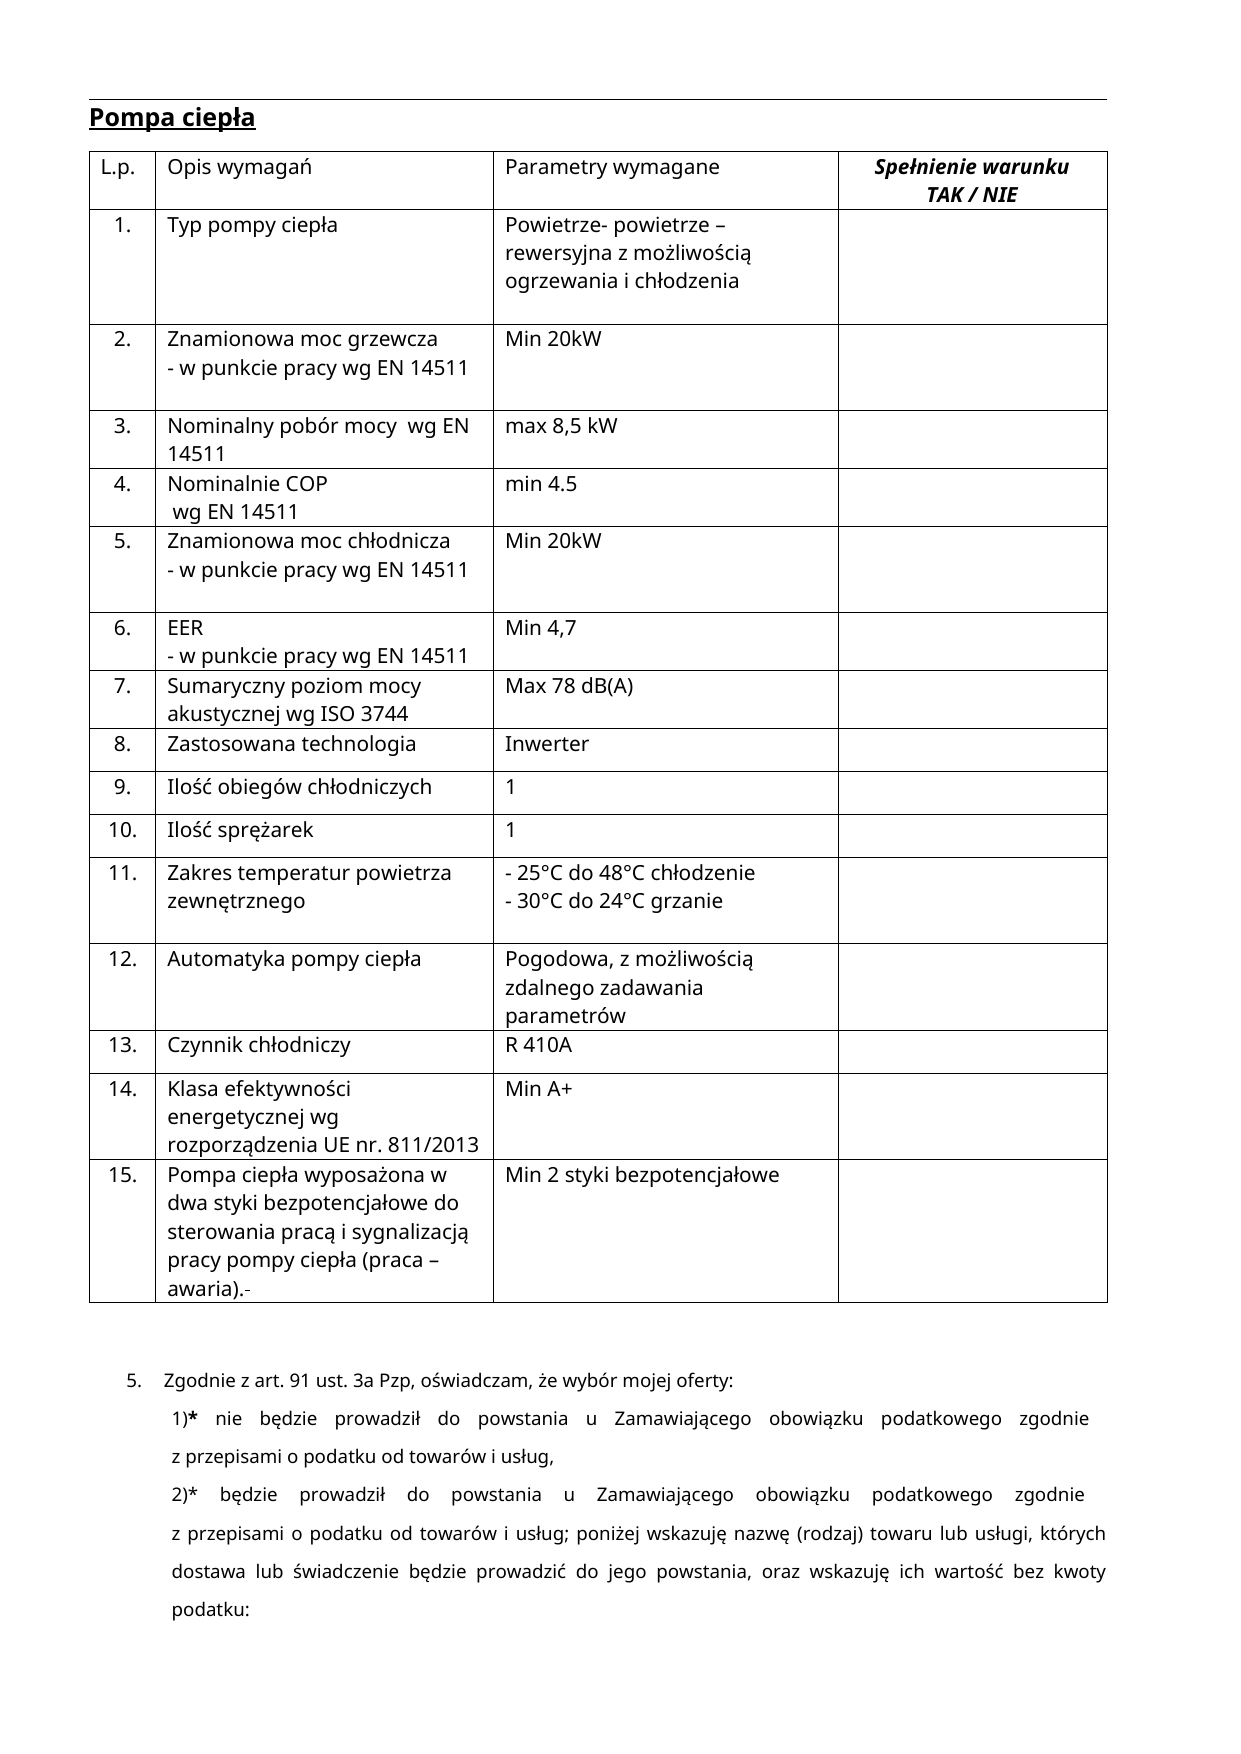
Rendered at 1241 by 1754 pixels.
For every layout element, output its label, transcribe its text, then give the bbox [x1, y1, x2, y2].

table_cell 7. [90, 671, 155, 728]
table_cell 1. [90, 210, 155, 323]
table_cell Automatyka pompy ciepła [156, 944, 493, 1029]
table_cell [839, 469, 1107, 526]
list Zgodnie z art. 91 ust. 3a Pzp, oświadczam, że wybór mojej oferty: [126, 1367, 1107, 1392]
table_cell 10. [90, 815, 155, 857]
table_header L.p. [90, 152, 155, 209]
table_cell [839, 858, 1107, 943]
table_cell Ilość obiegów chłodniczych [156, 772, 493, 814]
table_cell [839, 944, 1107, 1029]
table_cell [839, 815, 1107, 857]
table_cell [839, 1160, 1107, 1302]
table_cell 5. [90, 527, 155, 612]
table_cell 3. [90, 411, 155, 468]
table_cell Powietrze- powietrze – rewersyjna z możliwością ogrzewania i chłodzenia [494, 210, 838, 323]
text 1)* nie będzie prowadził do powstania u Zamawiającego obowiązku podatkowego zgodnie z przepisami o podatku od towarów i usług, [171, 1405, 1107, 1469]
table_cell Zakres temperatur powietrza zewnętrznego [156, 858, 493, 943]
table_cell EER - w punkcie pracy wg EN 14511 [156, 613, 493, 670]
table_cell [839, 1074, 1107, 1159]
table_cell [839, 772, 1107, 814]
table_cell [839, 1031, 1107, 1073]
table_cell [839, 325, 1107, 410]
table_cell R 410A [494, 1031, 838, 1073]
table_cell 2. [90, 325, 155, 410]
table_cell Min 2 styki bezpotencjałowe [494, 1160, 838, 1302]
table_cell 4. [90, 469, 155, 526]
table_cell [839, 527, 1107, 612]
table_cell 1 [494, 815, 838, 857]
table_cell 1 [494, 772, 838, 814]
table_cell Czynnik chłodniczy [156, 1031, 493, 1073]
table_cell Zastosowana technologia [156, 729, 493, 771]
table_cell [839, 411, 1107, 468]
table_cell Inwerter [494, 729, 838, 771]
table_header Spełnienie warunku TAK / NIE [839, 152, 1107, 209]
table_cell Typ pompy ciepła [156, 210, 493, 323]
table_cell Sumaryczny poziom mocy akustycznej wg ISO 3744 [156, 671, 493, 728]
table_cell 12. [90, 944, 155, 1029]
table_header Parametry wymagane [494, 152, 838, 209]
table_cell 11. [90, 858, 155, 943]
table_cell max 8,5 kW [494, 411, 838, 468]
table_cell Pogodowa, z możliwością zdalnego zadawania parametrów [494, 944, 838, 1029]
table_cell Nominalny pobór mocy wg EN 14511 [156, 411, 493, 468]
table_cell 14. [90, 1074, 155, 1159]
list Pompa ciepła [89, 100, 1086, 134]
table_cell Znamionowa moc chłodnicza - w punkcie pracy wg EN 14511 [156, 527, 493, 612]
table_cell Pompa ciepła wyposażona w dwa styki bezpotencjałowe do sterowania pracą i sygnalizacją pracy pompy ciepła (praca – awaria). [156, 1160, 493, 1302]
table_cell Max 78 dB(A) [494, 671, 838, 728]
table_cell Min 4,7 [494, 613, 838, 670]
table_cell - 25°C do 48°C chłodzenie - 30°C do 24°C grzanie [494, 858, 838, 943]
table_cell Min 20kW [494, 527, 838, 612]
table_cell [839, 729, 1107, 771]
table_cell min 4.5 [494, 469, 838, 526]
text 2)* będzie prowadził do powstania u Zamawiającego obowiązku podatkowego zgodnie z przepisami o podatku od towarów i usług; poniżej wskazuję nazwę (rodzaj) towaru lub usługi, których dostawa lub świadczenie będzie prowadzić do jego powstania, oraz wskazuję ich wartość bez kwoty podatku: [171, 1482, 1107, 1622]
table_cell Klasa efektywności energetycznej wg rozporządzenia UE nr. 811/2013 [156, 1074, 493, 1159]
table_cell Min A+ [494, 1074, 838, 1159]
table_cell 9. [90, 772, 155, 814]
table_cell [839, 671, 1107, 728]
table_cell 8. [90, 729, 155, 771]
table_cell Min 20kW [494, 325, 838, 410]
table_cell 15. [90, 1160, 155, 1302]
table_cell 13. [90, 1031, 155, 1073]
table_header Opis wymagań [156, 152, 493, 209]
table_cell [839, 613, 1107, 670]
table_cell [839, 210, 1107, 323]
table_cell Nominalnie COP wg EN 14511 [156, 469, 493, 526]
table_cell Ilość sprężarek [156, 815, 493, 857]
table_cell 6. [90, 613, 155, 670]
table_cell Znamionowa moc grzewcza - w punkcie pracy wg EN 14511 [156, 325, 493, 410]
